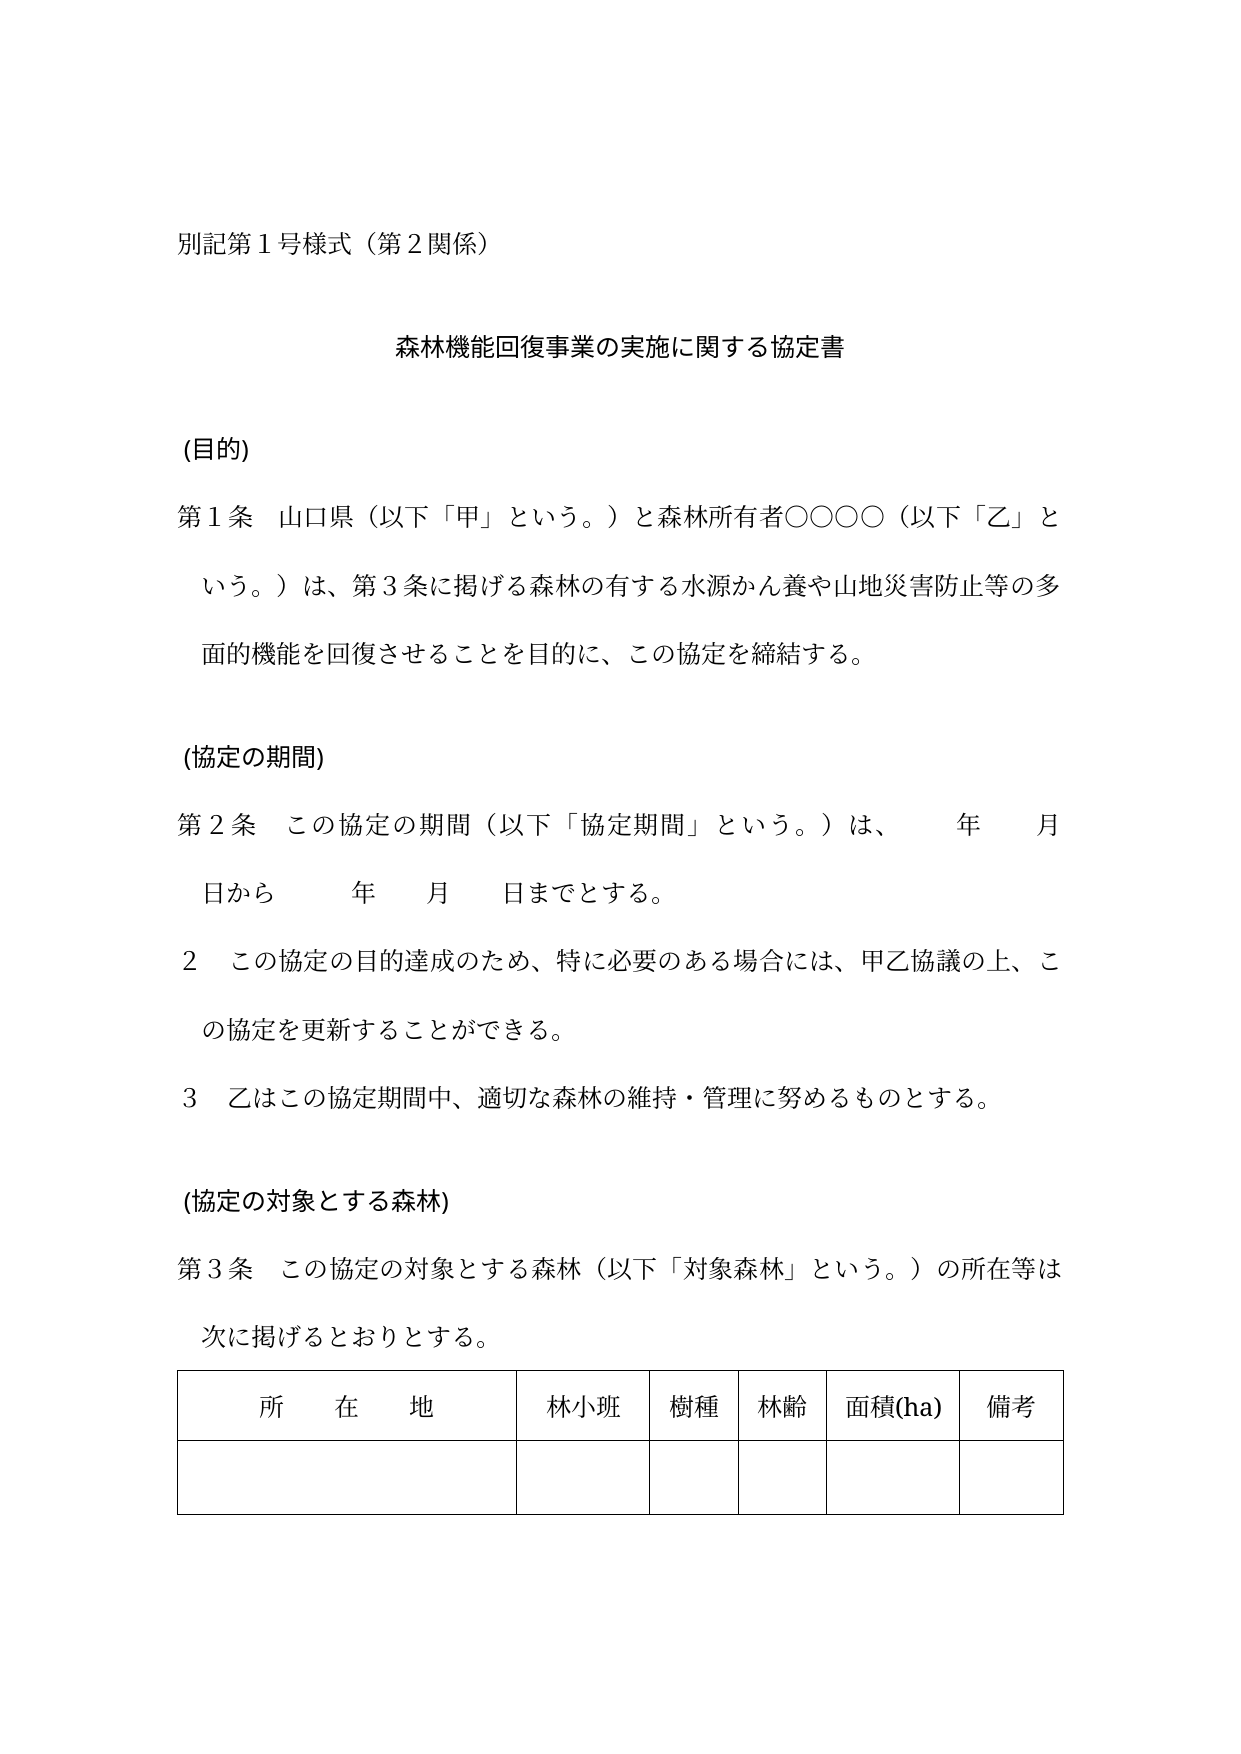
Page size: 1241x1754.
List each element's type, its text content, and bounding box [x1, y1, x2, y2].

table_header 林齢 [739, 1371, 826, 1439]
table_cell [739, 1441, 826, 1514]
table_header 林小班 [517, 1371, 649, 1439]
table_cell [960, 1441, 1063, 1514]
text (協定の対象とする森林) [177, 1165, 1063, 1233]
text 第１条 山口県（以下「甲」という。）と森林所有者○○○○（以下「乙」という。）は、第３条に掲げる森林の有する水源かん養や山地災害防止等の多面的機能を回復させることを目的に、この協定を締結する。 [177, 482, 1063, 687]
text (協定の期間) [177, 721, 1063, 789]
text 森林機能回復事業の実施に関する協定書 [177, 311, 1063, 379]
text 別記第１号様式（第２関係） [177, 208, 1063, 277]
table_cell [517, 1441, 649, 1514]
text 第２条 この協定の期間（以下「協定期間」という。）は、 年 月 日から 年 月 日までとする。 [177, 789, 1063, 926]
text (目的) [177, 413, 1063, 482]
table_header 備考 [960, 1371, 1063, 1439]
table_cell [178, 1441, 516, 1514]
table_header 樹種 [650, 1371, 738, 1439]
table_cell [650, 1441, 738, 1514]
text ２ この協定の目的達成のため、特に必要のある場合には、甲乙協議の上、この協定を更新することができる。 [177, 926, 1063, 1063]
text 第３条 この協定の対象とする森林（以下「対象森林」という。）の所在等は、次に掲げるとおりとする。 [177, 1233, 1063, 1370]
table_header 所 在 地 [178, 1371, 516, 1439]
table_header 面積(ha) [827, 1371, 959, 1439]
text ３ 乙はこの協定期間中、適切な森林の維持・管理に努めるものとする。 [177, 1063, 1063, 1131]
table_cell [827, 1441, 959, 1514]
